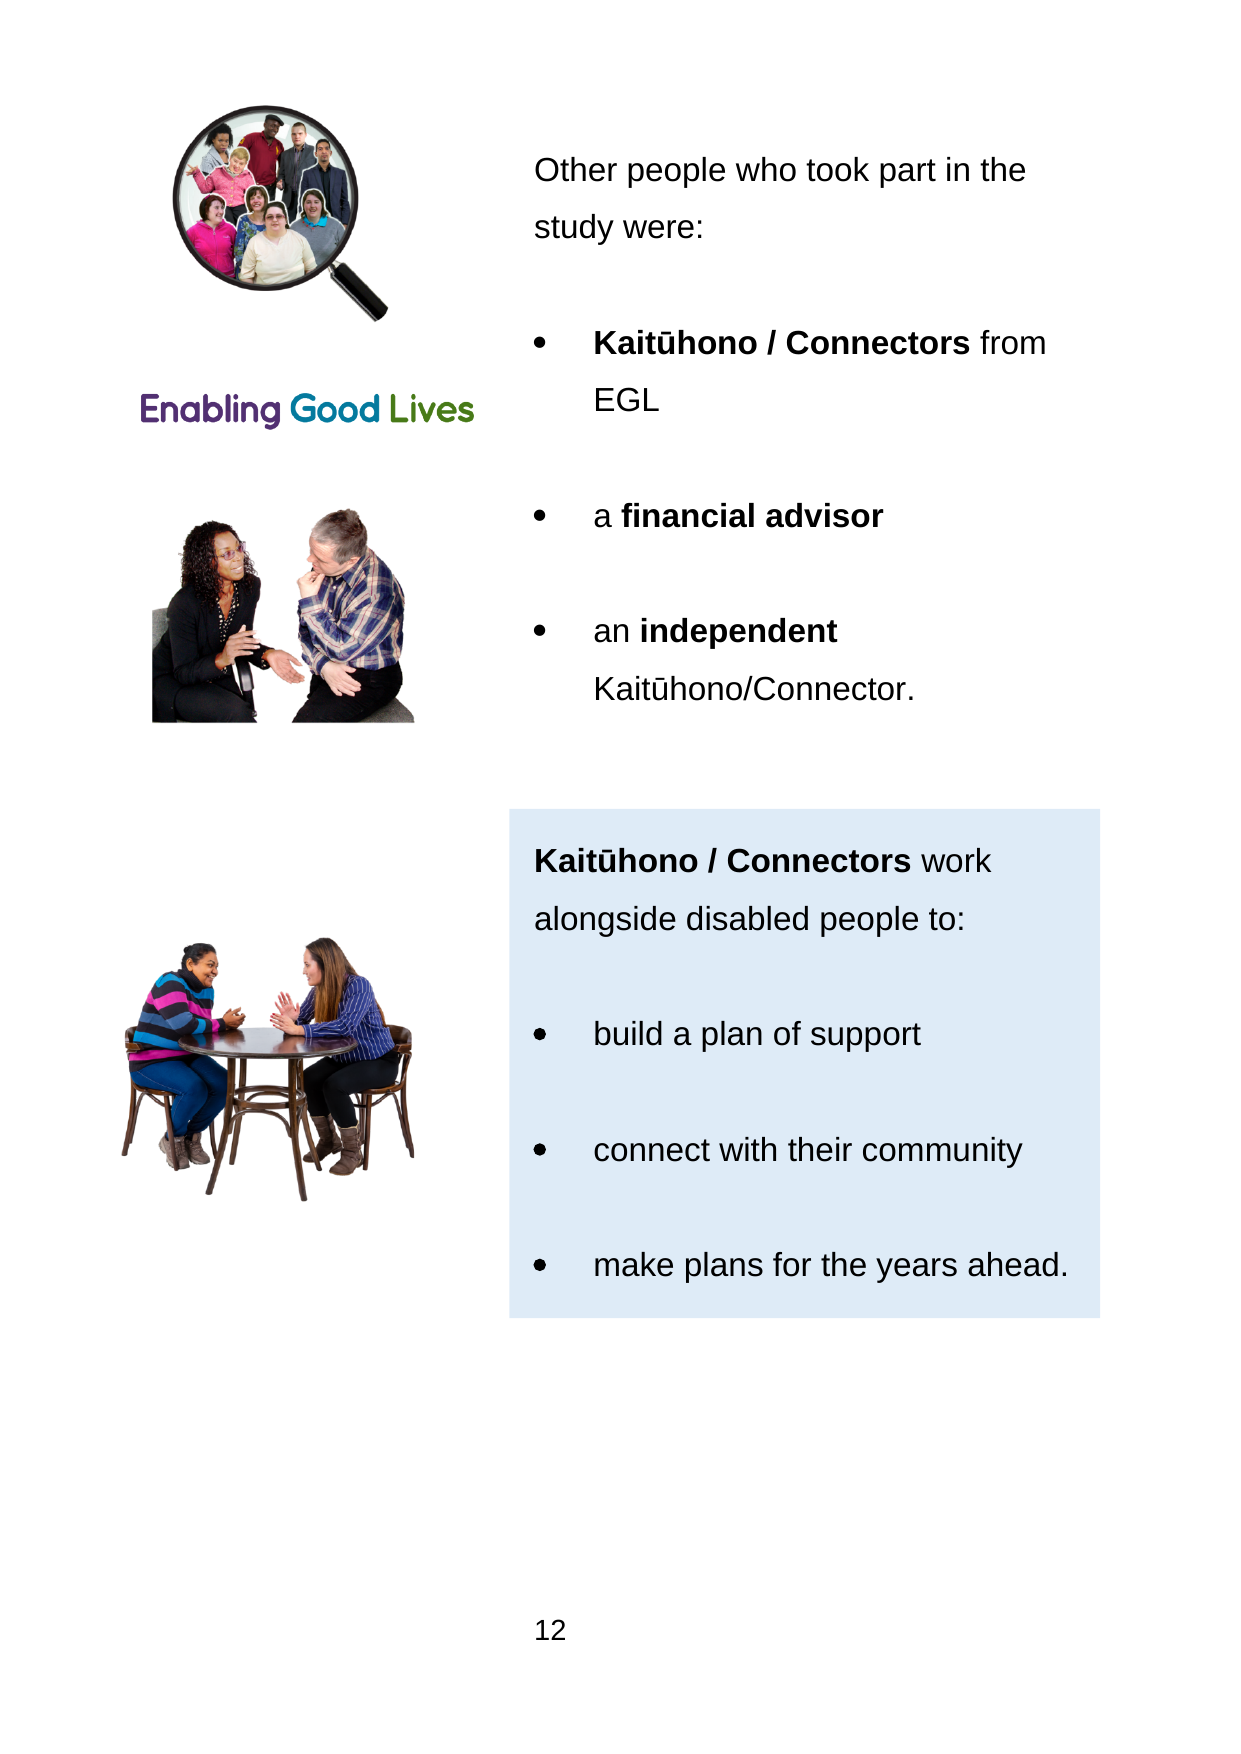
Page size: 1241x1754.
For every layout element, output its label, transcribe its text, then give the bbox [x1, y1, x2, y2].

list an independent Kaitūhono/Connector. [534, 611, 1090, 707]
list a financial advisor [534, 496, 1090, 592]
list connect with their community [534, 1130, 1090, 1168]
picture [117, 931, 414, 1206]
picture [164, 98, 393, 327]
text Other people who took part in the study were: [534, 150, 1090, 304]
picture [148, 480, 418, 750]
list make plans for the years ahead. [534, 1245, 1090, 1284]
list build a plan of support [534, 1014, 1090, 1053]
text Kaitūhono / Connectors work alongside disabled people to: [534, 842, 1090, 938]
picture [140, 370, 474, 452]
list Kaitūhono / Connectors from EGL [534, 323, 1090, 477]
